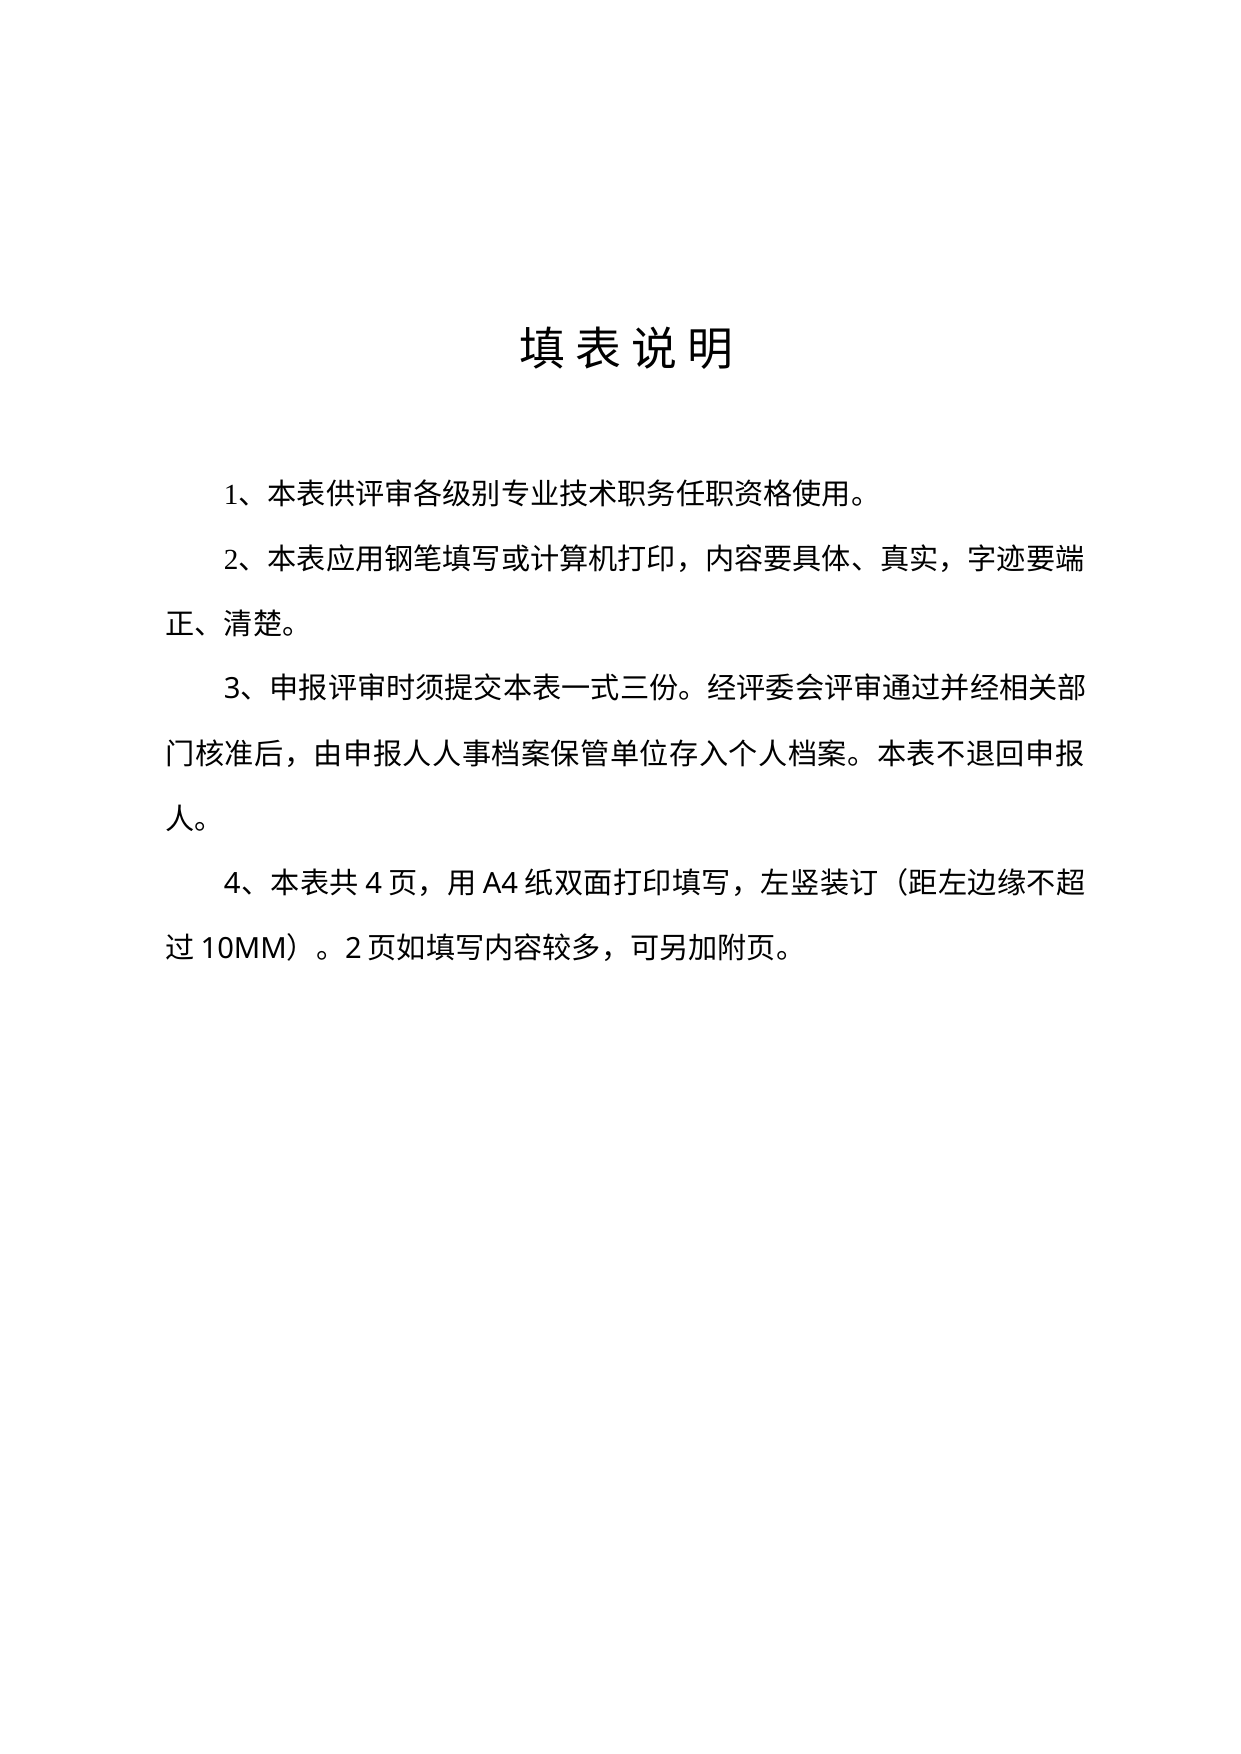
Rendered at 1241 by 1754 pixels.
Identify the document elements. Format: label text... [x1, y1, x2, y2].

list 本表应用钢笔填写或计算机打印，内容要具体、真实，字迹要端正、清楚。 [165, 524, 1087, 654]
text 填 表 说 明 [165, 296, 1087, 394]
list 本表供评审各级别专业技术职务任职资格使用。 [165, 459, 1087, 524]
text 3、申报评审时须提交本表一式三份。经评委会评审通过并经相关部门核准后，由申报人人事档案保管单位存入个人档案。本表不退回申报人。 [165, 654, 1087, 849]
text 4、本表共4页，用A4纸双面打印填写，左竖装订（距左边缘不超过10MM）。2页如填写内容较多，可另加附页。 [165, 849, 1087, 979]
